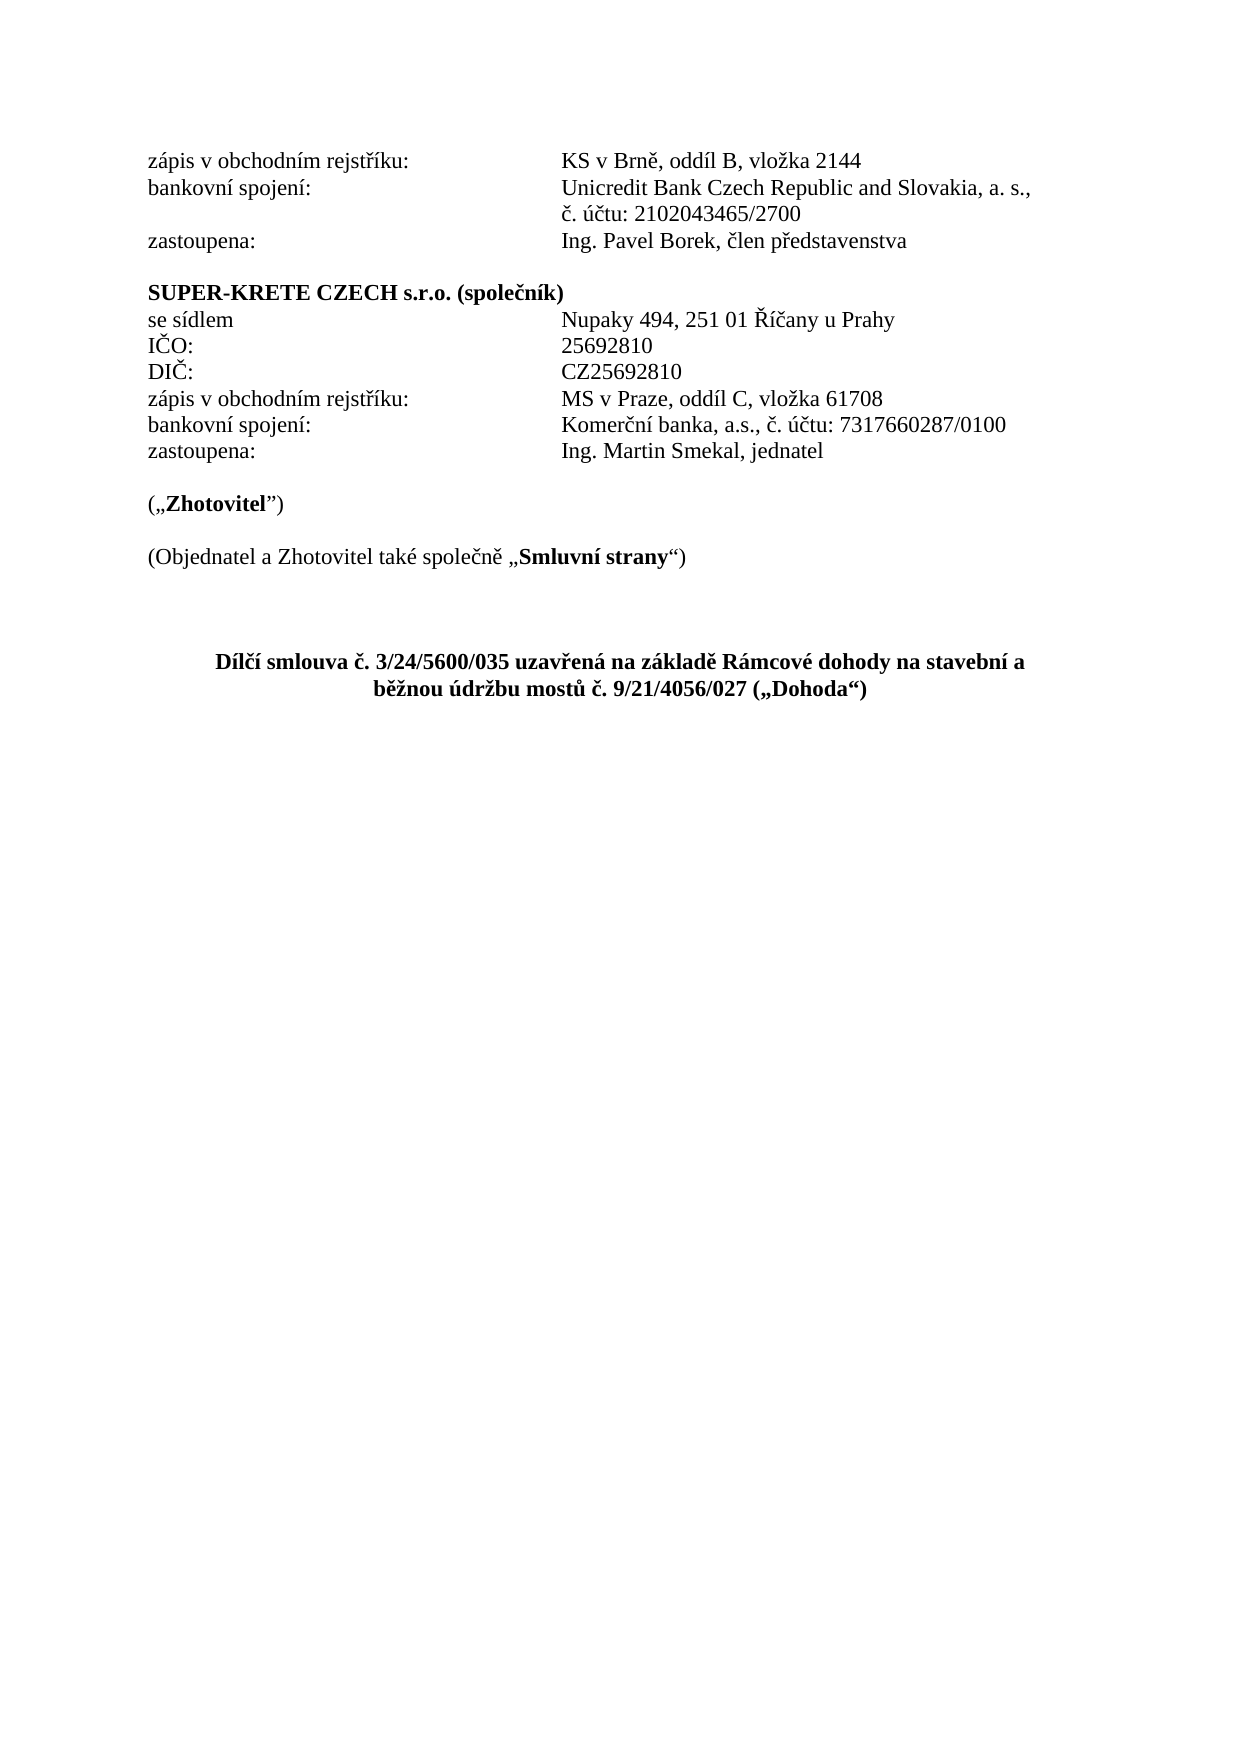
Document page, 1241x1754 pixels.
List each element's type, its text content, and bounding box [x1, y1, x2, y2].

text bankovní spojení: Komerční banka, a.s., č. účtu: 7317660287/0100 [148, 411, 1093, 437]
text zápis v obchodním rejstříku: MS v Praze, oddíl C, vložka 61708 [148, 385, 1093, 411]
text DIČ: CZ25692810 [148, 358, 1093, 385]
text (Objednatel a Zhotovitel také společně „Smluvní strany“) [148, 543, 1093, 569]
text IČO: 25692810 [148, 332, 1093, 358]
text („Zhotovitel”) [148, 490, 1093, 517]
text zastoupena: Ing. Martin Smekal, jednatel [148, 437, 1093, 464]
text zastoupena: Ing. Pavel Borek, člen představenstva [148, 227, 1093, 253]
text Dílčí smlouva č. 3/24/5600/035 uzavřená na základě Rámcové dohody na stavební a běžnou údržbu mostů č. 9/21/4056/027 („Dohoda“) [148, 648, 1093, 701]
text SUPER-KRETE CZECH s.r.o. (společník) [148, 279, 1093, 306]
text se sídlem Nupaky 494, 251 01 Říčany u Prahy [148, 306, 1093, 332]
text č. účtu: 2102043465/2700 [148, 200, 1093, 227]
text bankovní spojení: Unicredit Bank Czech Republic and Slovakia, a. s., [148, 174, 1093, 200]
text zápis v obchodním rejstříku: KS v Brně, oddíl B, vložka 2144 [148, 148, 1093, 174]
